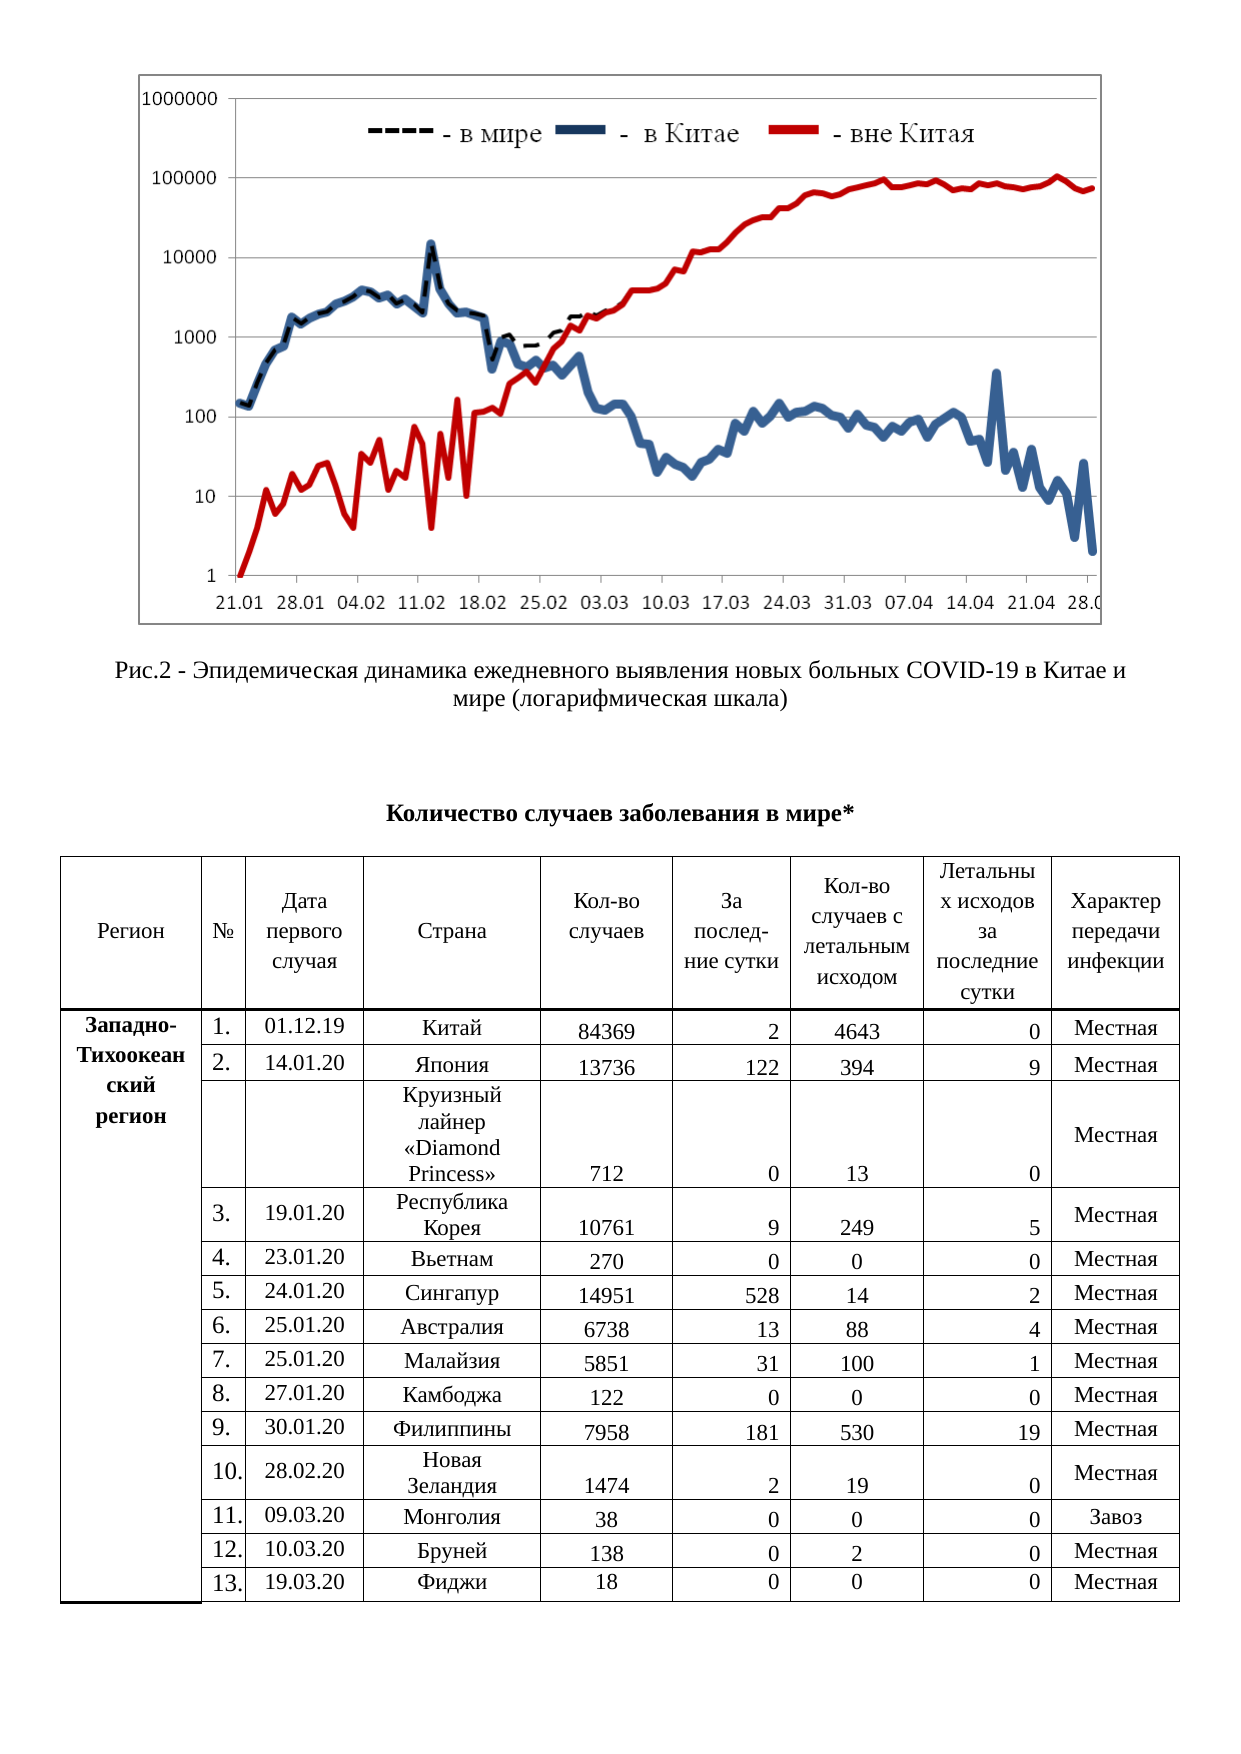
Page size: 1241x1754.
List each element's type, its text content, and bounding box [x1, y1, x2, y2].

table_cell 2 [791, 1534, 923, 1567]
table_cell Местная [1052, 1276, 1179, 1309]
table_cell Круизный лайнер «Diamond Princess» [364, 1081, 540, 1187]
table_cell 31 [673, 1344, 790, 1377]
table_cell 712 [541, 1081, 672, 1187]
table_cell 6738 [541, 1310, 672, 1343]
table_cell 0 [791, 1568, 923, 1601]
table_header Страна [364, 857, 540, 1008]
table_cell 0 [924, 1500, 1051, 1533]
table_cell 30.01.20 [246, 1412, 363, 1445]
picture [137, 73, 1103, 626]
table_header Дата первого случая [246, 857, 363, 1008]
table_cell 0 [791, 1378, 923, 1411]
table_cell 100 [791, 1344, 923, 1377]
table_cell 09.03.20 [246, 1500, 363, 1533]
table_cell [202, 1276, 245, 1309]
table_cell 25.01.20 [246, 1344, 363, 1377]
table_cell 84369 [541, 1011, 672, 1044]
table_cell 19.03.20 [246, 1568, 363, 1601]
table_cell [202, 1378, 245, 1411]
table_cell 18 [541, 1568, 672, 1601]
table_cell 0 [924, 1011, 1051, 1044]
table_cell Местная [1052, 1412, 1179, 1445]
table_cell 0 [673, 1534, 790, 1567]
table_cell 13736 [541, 1045, 672, 1080]
table_cell 0 [673, 1378, 790, 1411]
table_cell Камбоджа [364, 1378, 540, 1411]
table_cell Местная [1052, 1344, 1179, 1377]
table_cell 25.01.20 [246, 1310, 363, 1343]
table_cell 27.01.20 [246, 1378, 363, 1411]
table_cell 528 [673, 1276, 790, 1309]
table_cell 13 [673, 1310, 790, 1343]
table_cell 138 [541, 1534, 672, 1567]
table_cell 394 [791, 1045, 923, 1080]
table_cell 13 [791, 1081, 923, 1187]
table_cell Местная [1052, 1011, 1179, 1044]
table_cell [202, 1412, 245, 1445]
table_cell Местная [1052, 1081, 1179, 1187]
text Рис.2 - Эпидемическая динамика ежедневного выявления новых больных COVID-19 в Китае и мире (логарифмическая шкала) [89, 655, 1152, 712]
table_cell 9 [924, 1045, 1051, 1080]
table_cell Местная [1052, 1446, 1179, 1499]
table_cell 0 [791, 1500, 923, 1533]
table_cell [202, 1310, 245, 1343]
table_cell Республика Корея [364, 1188, 540, 1241]
table_cell 0 [924, 1446, 1051, 1499]
table_cell 249 [791, 1188, 923, 1241]
table_cell 270 [541, 1242, 672, 1274]
table_cell 0 [673, 1081, 790, 1187]
table_cell Завоз [1052, 1500, 1179, 1533]
table_header Кол-во случаев с летальным исходом [791, 857, 923, 1008]
table_cell 14 [791, 1276, 923, 1309]
table_cell Местная [1052, 1310, 1179, 1343]
table_cell Местная [1052, 1568, 1179, 1601]
table_cell 530 [791, 1412, 923, 1445]
table_cell [202, 1344, 245, 1377]
table_cell 2 [673, 1446, 790, 1499]
table_cell 4 [924, 1310, 1051, 1343]
table_cell Бруней [364, 1534, 540, 1567]
table_cell 0 [673, 1568, 790, 1601]
table_cell 1 [924, 1344, 1051, 1377]
table_cell 0 [673, 1500, 790, 1533]
table_cell 14.01.20 [246, 1045, 363, 1080]
table_cell 181 [673, 1412, 790, 1445]
table_cell [202, 1534, 245, 1567]
table_cell [202, 1446, 245, 1499]
table_cell 4643 [791, 1011, 923, 1044]
table_cell Местная [1052, 1045, 1179, 1080]
table_cell 23.01.20 [246, 1242, 363, 1274]
table_cell Местная [1052, 1534, 1179, 1567]
table_cell 9 [673, 1188, 790, 1241]
table_header № [202, 857, 245, 1008]
table_cell Новая Зеландия [364, 1446, 540, 1499]
table_cell [202, 1568, 245, 1601]
table_cell Западно-Тихоокеанский регион [61, 1011, 201, 1601]
table_cell 5 [924, 1188, 1051, 1241]
table_cell 0 [924, 1534, 1051, 1567]
table_header Регион [61, 857, 201, 1008]
table_cell [202, 1500, 245, 1533]
table_cell 19.01.20 [246, 1188, 363, 1241]
table_cell [202, 1081, 245, 1187]
table_cell 0 [924, 1081, 1051, 1187]
table_cell [202, 1242, 245, 1274]
table_cell 0 [673, 1242, 790, 1274]
table_cell 01.12.19 [246, 1011, 363, 1044]
table_cell 122 [673, 1045, 790, 1080]
table_cell Местная [1052, 1378, 1179, 1411]
table_cell 88 [791, 1310, 923, 1343]
table_cell [246, 1081, 363, 1187]
table_cell Филиппины [364, 1412, 540, 1445]
table_cell 10.03.20 [246, 1534, 363, 1567]
table_cell 0 [924, 1568, 1051, 1601]
table_cell 19 [924, 1412, 1051, 1445]
table_cell 24.01.20 [246, 1276, 363, 1309]
table_cell Вьетнам [364, 1242, 540, 1274]
table_cell [202, 1045, 245, 1080]
table_cell [202, 1188, 245, 1241]
text Количество случаев заболевания в мире* [89, 798, 1152, 827]
table_cell Малайзия [364, 1344, 540, 1377]
table_cell Местная [1052, 1188, 1179, 1241]
table_cell Китай [364, 1011, 540, 1044]
table_cell 38 [541, 1500, 672, 1533]
table_cell 0 [924, 1242, 1051, 1274]
table_cell 2 [673, 1011, 790, 1044]
table_header За послед-ние сутки [673, 857, 790, 1008]
table_cell Австралия [364, 1310, 540, 1343]
table_cell 122 [541, 1378, 672, 1411]
table_cell 0 [924, 1378, 1051, 1411]
table_cell 28.02.20 [246, 1446, 363, 1499]
table_cell [202, 1011, 245, 1044]
table_cell 0 [791, 1242, 923, 1274]
table_cell Япония [364, 1045, 540, 1080]
table_cell 2 [924, 1276, 1051, 1309]
table_cell 7958 [541, 1412, 672, 1445]
table_header Характер передачи инфекции [1052, 857, 1179, 1008]
table_header Кол-во случаев [541, 857, 672, 1008]
table_cell 1474 [541, 1446, 672, 1499]
table_cell 19 [791, 1446, 923, 1499]
table_cell Местная [1052, 1242, 1179, 1274]
table_cell Фиджи [364, 1568, 540, 1601]
table_cell Монголия [364, 1500, 540, 1533]
table_header Летальных исходов за последние сутки [924, 857, 1051, 1008]
table_cell 5851 [541, 1344, 672, 1377]
table_cell 14951 [541, 1276, 672, 1309]
table_cell 10761 [541, 1188, 672, 1241]
table_cell Сингапур [364, 1276, 540, 1309]
